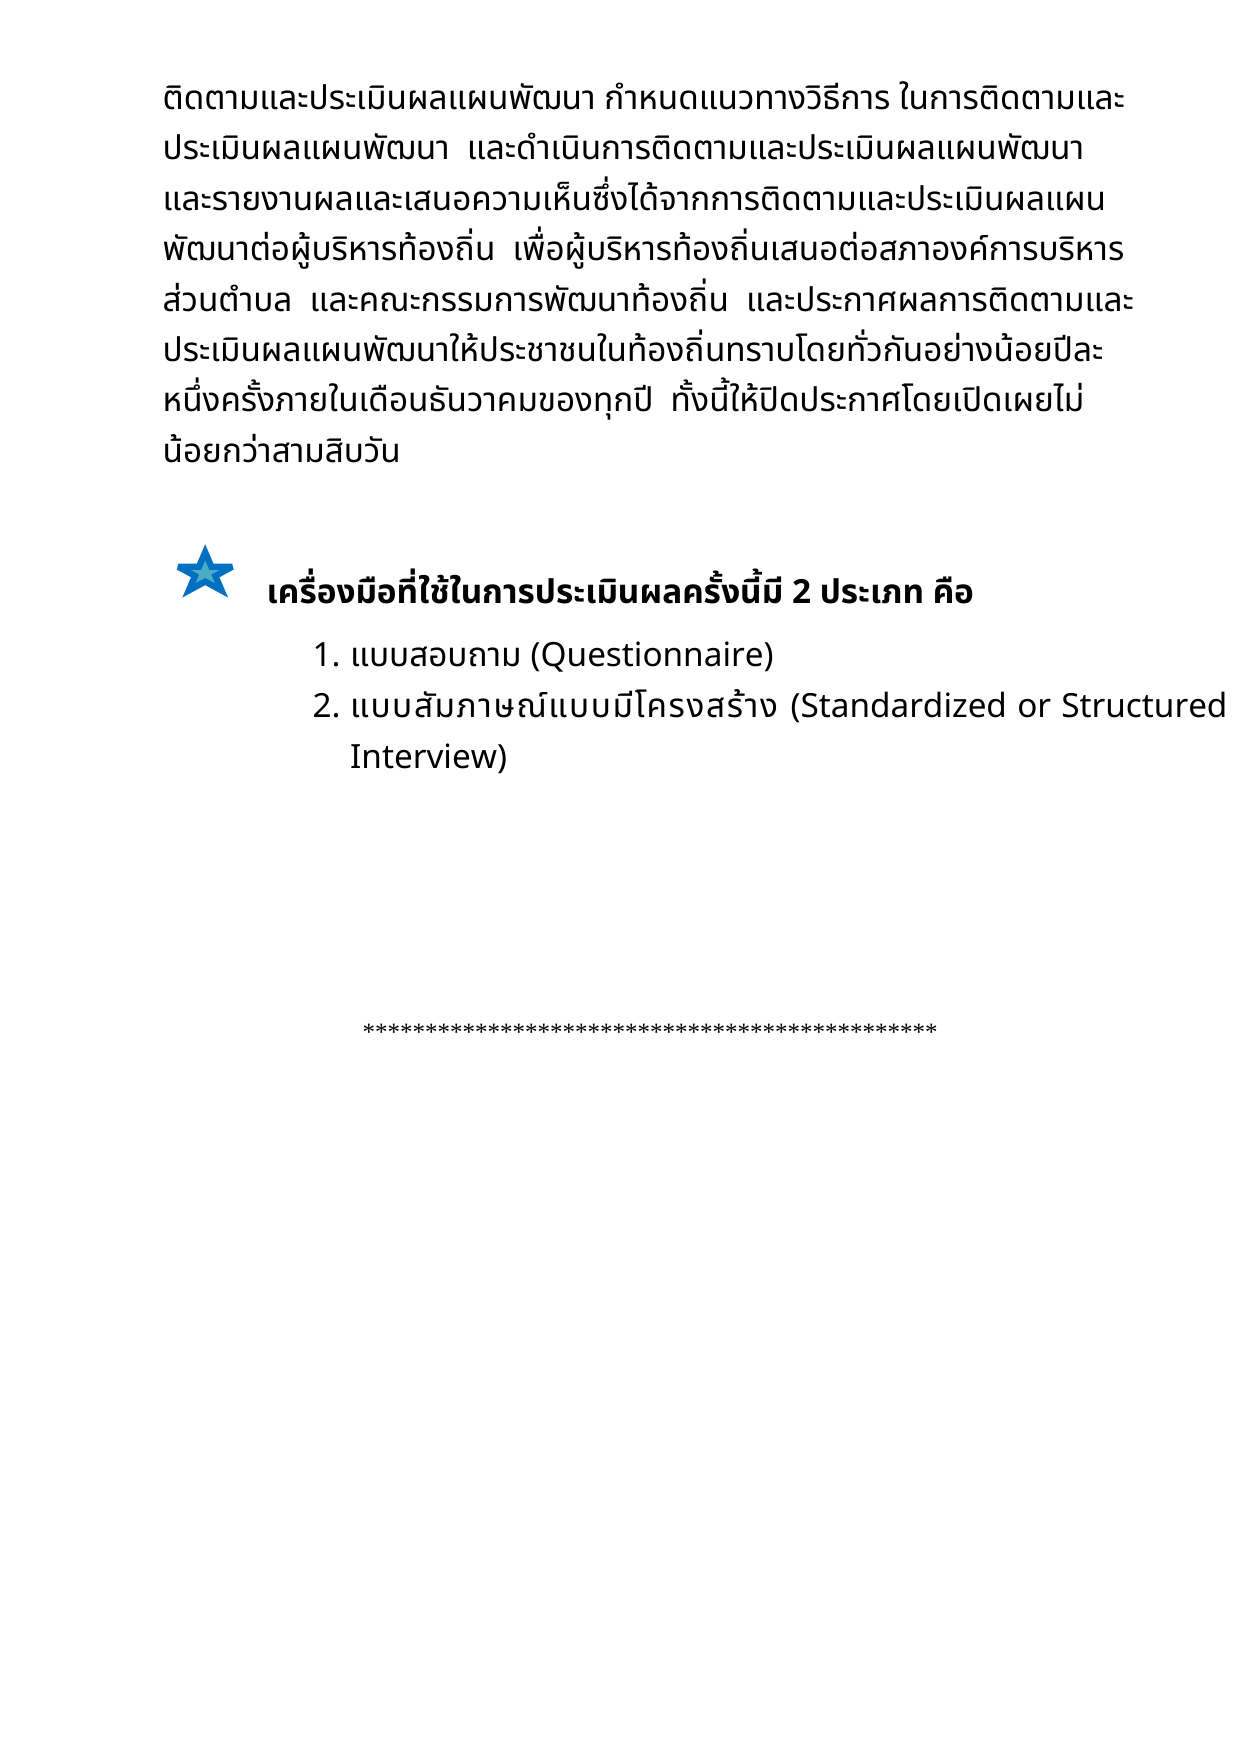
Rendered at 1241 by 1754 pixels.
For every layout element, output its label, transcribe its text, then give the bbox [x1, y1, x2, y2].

text เครื่องมือที่ใช้ในการประเมินผลครั้งนี้มี 2 ประเภท คือ [162, 568, 1228, 619]
text ********************************************** [162, 1017, 1137, 1046]
list แบบสัมภาษณ์แบบมีโครงสร้าง (Standardized or Structured Interview) [312, 682, 1228, 778]
list แบบสอบถาม (Questionnaire) [312, 631, 1228, 682]
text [162, 74, 1137, 477]
